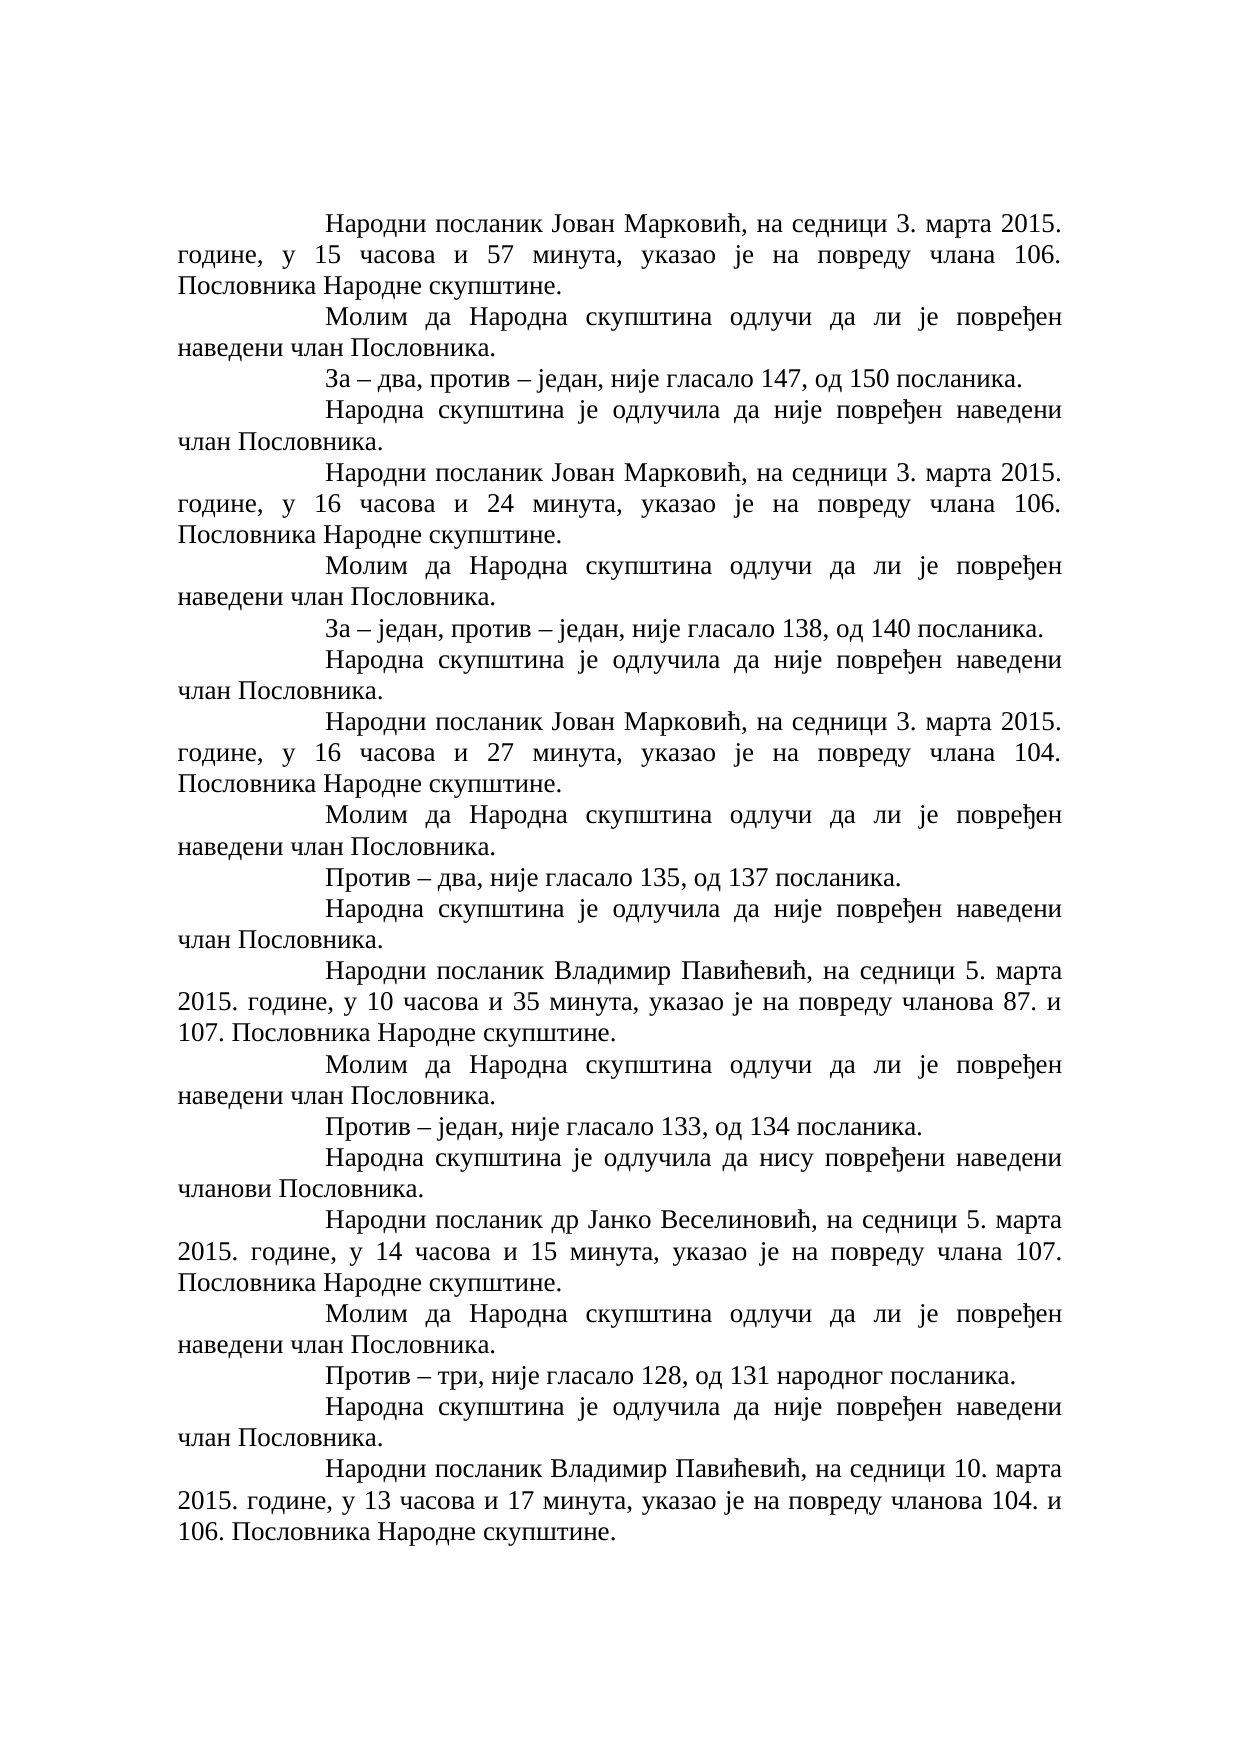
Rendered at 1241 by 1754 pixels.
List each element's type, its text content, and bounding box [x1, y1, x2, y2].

text За – два, против – један, није гласало 147, од 150 посланика. [177, 362, 1063, 394]
text Молим да Народна скупштина одлучи да ли је повређен наведени члан Пословника. [177, 798, 1063, 861]
text Молим да Народна скупштина одлучи да ли је повређен наведени члан Пословника. [177, 549, 1063, 612]
text Народни посланик Јован Марковић, на седници 3. марта 2015. године, у 16 часова и 27 минута, указао је на повреду члана 104. Пословника Народне скупштине. [177, 705, 1063, 798]
text Молим да Народна скупштина одлучи да ли је повређен наведени члан Пословника. [177, 1297, 1063, 1359]
text Против – један, није гласало 133, од 134 посланика. [177, 1110, 1063, 1141]
text Против – три, није гласало 128, од 131 народног посланика. [177, 1359, 1063, 1390]
text Народна скупштина је одлучила да није повређен наведени члан Пословника. [177, 1390, 1063, 1453]
text Народна скупштина је одлучила да није повређен наведени члан Пословника. [177, 643, 1063, 705]
text Молим да Народна скупштина одлучи да ли је повређен наведени члан Пословника. [177, 300, 1063, 362]
text Народни посланик Јован Марковић, на седници 3. марта 2015. године, у 15 часова и 57 минута, указао је на повреду члана 106. Пословника Народне скупштине. [177, 207, 1063, 300]
text Народни посланик др Јанко Веселиновић, на седници 5. марта 2015. године, у 14 часова и 15 минута, указао је на повреду члана 107. Пословника Народне скупштине. [177, 1203, 1063, 1297]
text За – један, против – један, није гласало 138, од 140 посланика. [177, 612, 1063, 643]
text Народна скупштина је одлучила да нису повређени наведени чланови Пословника. [177, 1141, 1063, 1203]
text Молим да Народна скупштина одлучи да ли је повређен наведени члан Пословника. [177, 1048, 1063, 1110]
text Народни посланик Јован Марковић, на седници 3. марта 2015. године, у 16 часова и 24 минута, указао је на повреду члана 106. Пословника Народне скупштине. [177, 456, 1063, 549]
text Народни посланик Владимир Павићевић, на седници 10. марта 2015. године, у 13 часова и 17 минута, указао је на повреду чланова 104. и 106. Пословника Народне скупштине. [177, 1453, 1063, 1546]
text Народна скупштина је одлучила да није повређен наведени члан Пословника. [177, 892, 1063, 954]
text Народна скупштина је одлучила да није повређен наведени члан Пословника. [177, 394, 1063, 456]
text Против – два, није гласало 135, од 137 посланика. [177, 861, 1063, 892]
text Народни посланик Владимир Павићевић, на седници 5. марта 2015. године, у 10 часова и 35 минута, указао је на повреду чланова 87. и 107. Пословника Народне скупштине. [177, 954, 1063, 1048]
